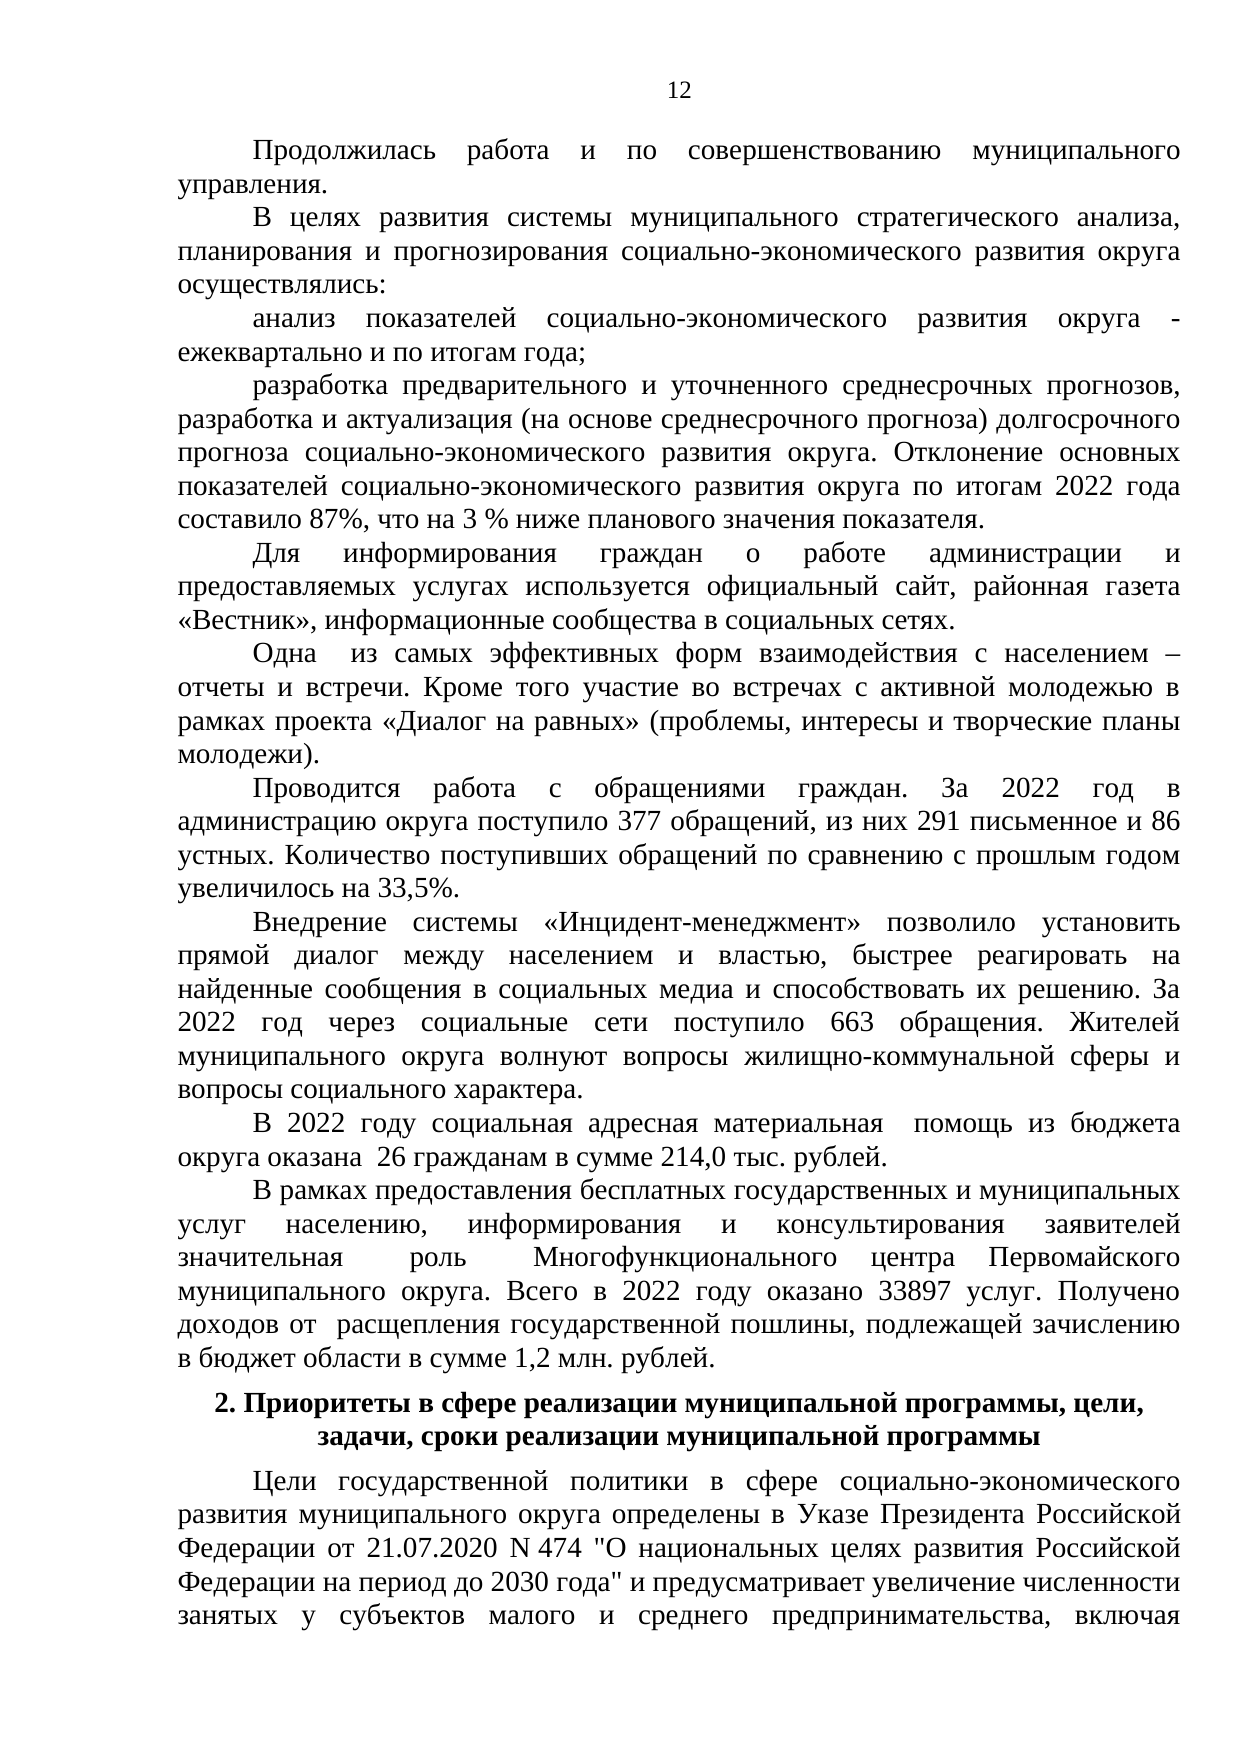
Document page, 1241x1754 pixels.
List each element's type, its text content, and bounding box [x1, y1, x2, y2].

text разработка предварительного и уточненного среднесрочных прогнозов, разработка и актуализация (на основе среднесрочного прогноза) долгосрочного прогноза социально-экономического развития округа. Отклонение основных показателей социально-экономического развития округа по итогам 2022 года составило 87%, что на 3 % ниже планового значения показателя. [177, 367, 1181, 535]
text В рамках предоставления бесплатных государственных и муниципальных услуг населению, информирования и консультирования заявителей значительная роль Многофункционального центра Первомайского муниципального округа. Всего в 2022 году оказано 33897 услуг. Получено доходов от расщепления государственной пошлины, подлежащей зачислению в бюджет области в сумме 1,2 млн. рублей. [177, 1172, 1181, 1373]
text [177, 1463, 1181, 1631]
text 2. Приоритеты в сфере реализации муниципальной программы, цели, задачи, сроки реализации муниципальной программы [177, 1385, 1181, 1452]
text Для информирования граждан о работе администрации и предоставляемых услугах используется официальный сайт, районная газета «Вестник», информационные сообщества в социальных сетях. [177, 535, 1181, 636]
text Проводится работа с обращениями граждан. За 2022 год в администрацию округа поступило 377 обращений, из них 291 письменное и 86 устных. Количество поступивших обращений по сравнению с прошлым годом увеличилось на 33,5%. [177, 770, 1181, 904]
text Продолжилась работа и по совершенствованию муниципального управления. [177, 132, 1181, 199]
text Внедрение системы «Инцидент-менеджмент» позволило установить прямой диалог между населением и властью, быстрее реагировать на найденные сообщения в социальных медиа и способствовать их решению. За 2022 год через социальные сети поступило 663 обращения. Жителей муниципального округа волнуют вопросы жилищно-коммунальной сферы и вопросы социального характера. [177, 904, 1181, 1105]
text Одна из самых эффективных форм взаимодействия с населением – отчеты и встречи. Кроме того участие во встречах с активной молодежью в рамках проекта «Диалог на равных» (проблемы, интересы и творческие планы молодежи). [177, 636, 1181, 770]
text В целях развития системы муниципального стратегического анализа, планирования и прогнозирования социально-экономического развития округа осуществлялись: [177, 199, 1181, 300]
text анализ показателей социально-экономического развития округа - ежеквартально и по итогам года; [177, 300, 1181, 367]
text В 2022 году социальная адресная материальная помощь из бюджета округа оказана 26 гражданам в сумме 214,0 тыс. рублей. [177, 1105, 1181, 1172]
